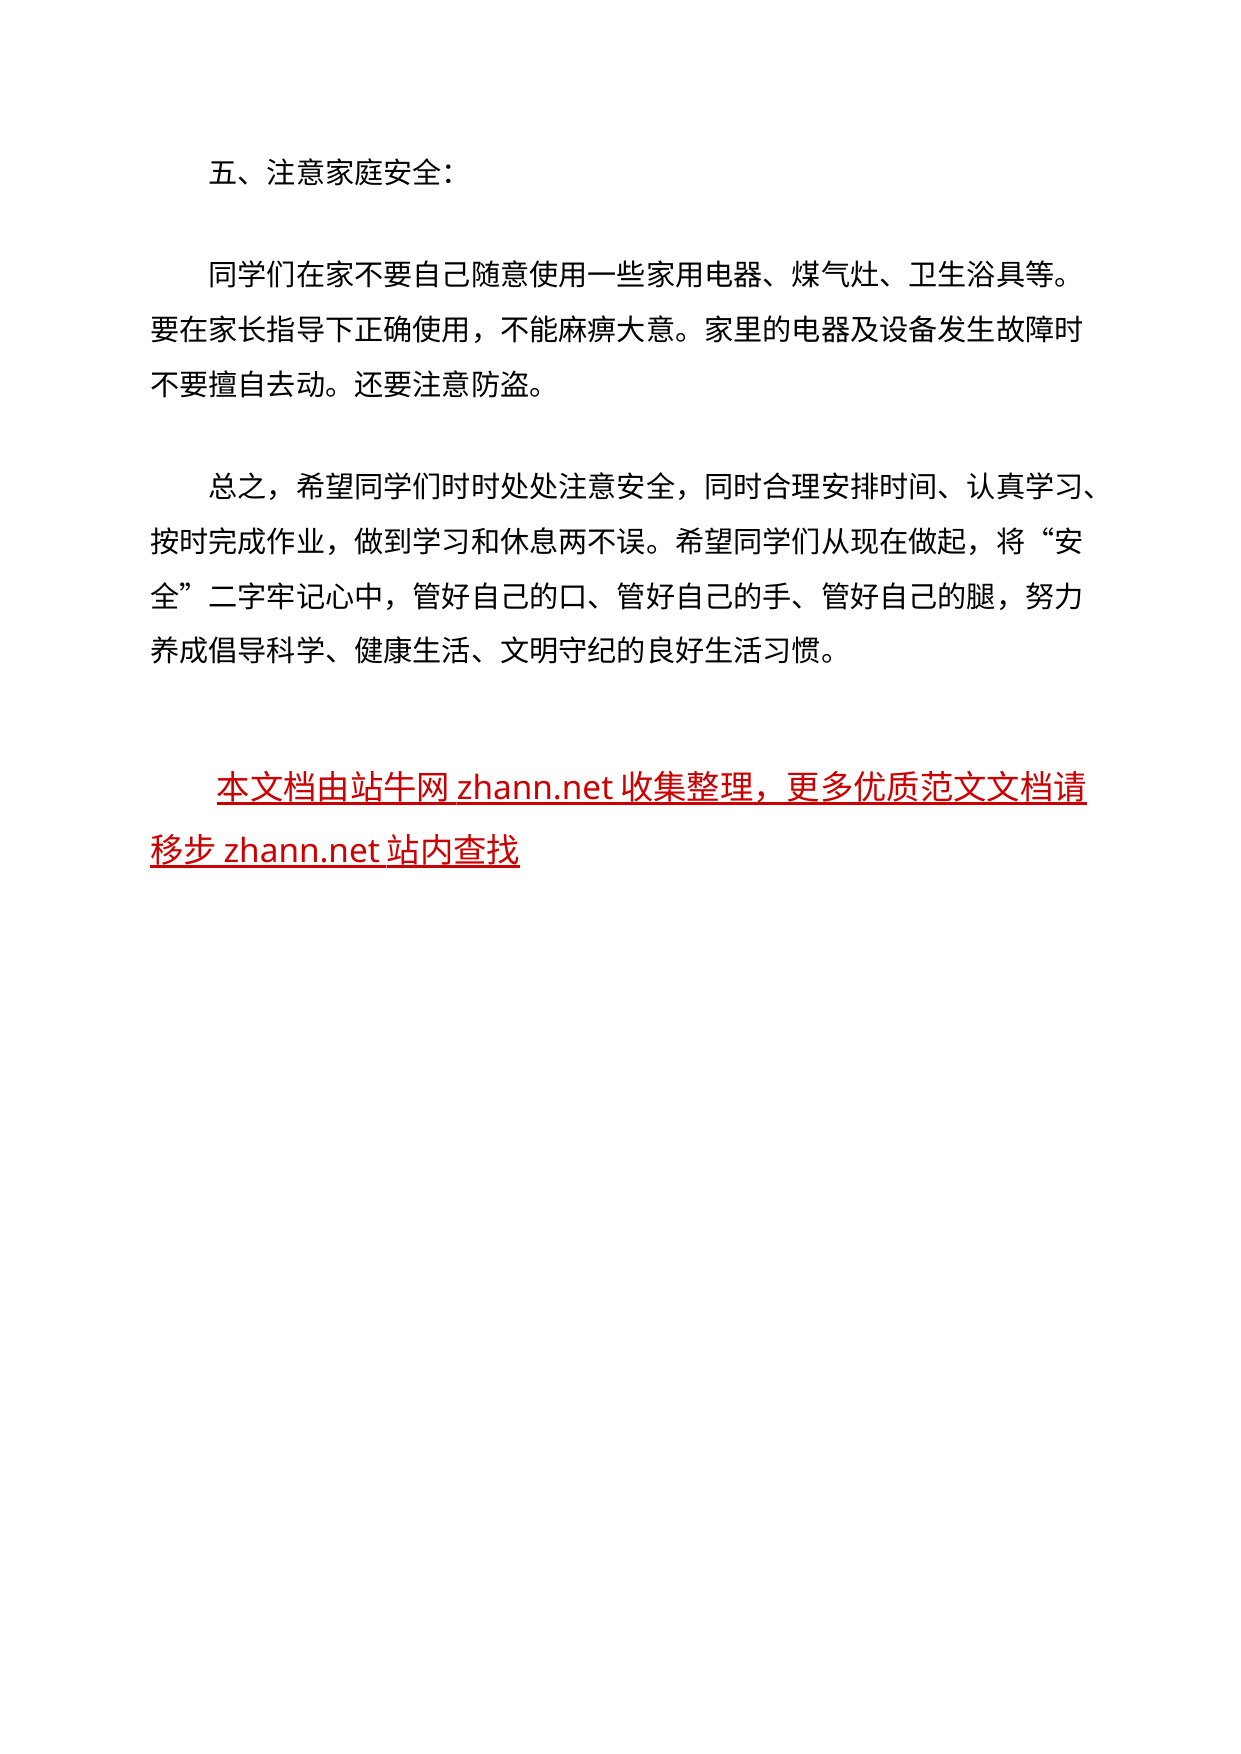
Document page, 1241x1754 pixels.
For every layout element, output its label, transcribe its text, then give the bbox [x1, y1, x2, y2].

text 总之，希望同学们时时处处注意安全，同时合理安排时间、认真学习、按时完成作业，做到学习和休息两不误。希望同学们从现在做起，将“安全”二字牢记心中，管好自己的口、管好自己的手、管好自己的腿，努力养成倡导科学、健康生活、文明守纪的良好生活习惯。 [150, 463, 1090, 670]
text 同学们在家不要自己随意使用一些家用电器、煤气灶、卫生浴具等。要在家长指导下正确使用，不能麻痹大意。家里的电器及设备发生故障时不要擅自去动。还要注意防盗。 [150, 252, 1090, 404]
text 本文档由站牛网zhann.net收集整理，更多优质范文文档请移步zhann.net站内查找 [150, 761, 1090, 872]
text 五、注意家庭安全： [150, 150, 1090, 192]
